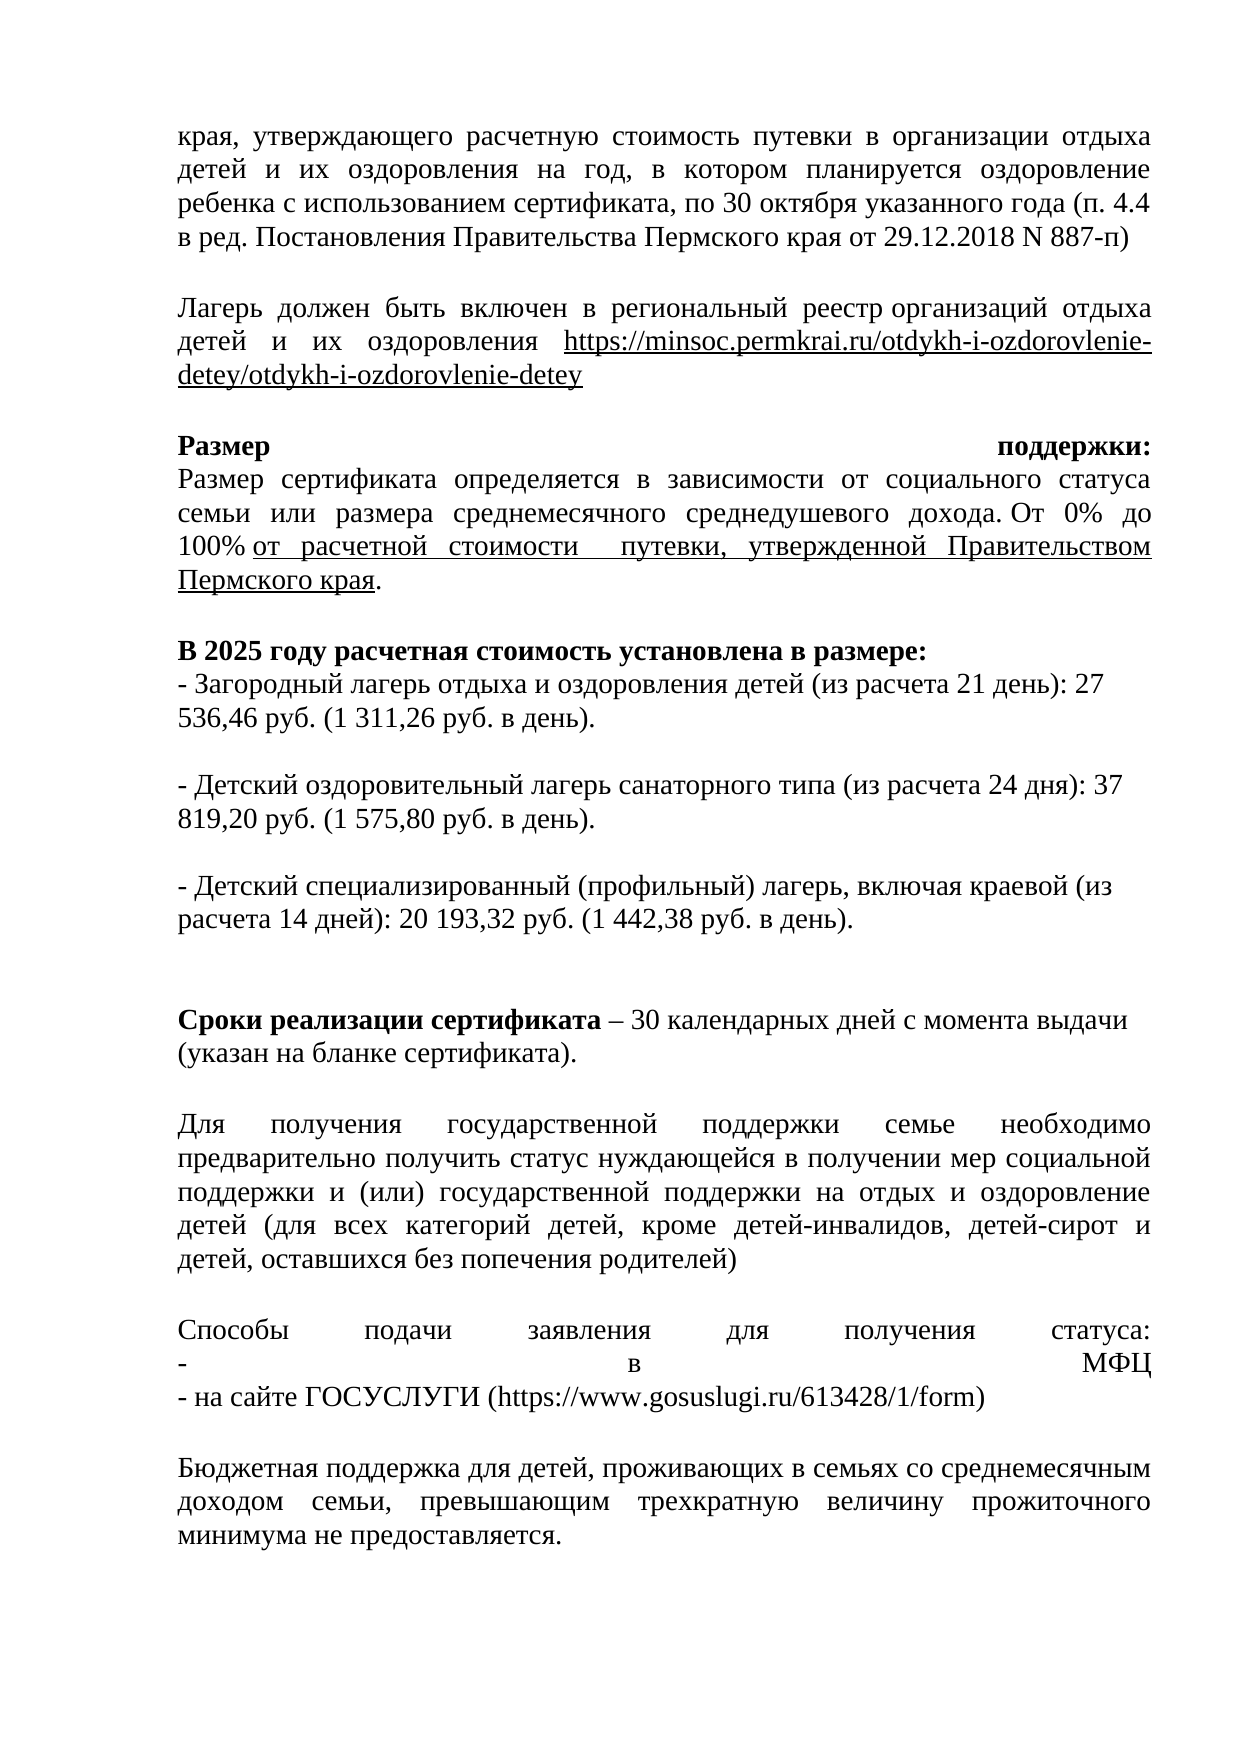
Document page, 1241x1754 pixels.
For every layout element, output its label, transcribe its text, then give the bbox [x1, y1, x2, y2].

text В 2025 году расчетная стоимость установлена в размере: - Загородный лагерь отдыха и оздоровления детей (из расчета 21 день): 27 536,46 руб. (1 311,26 руб. в день). - Детский оздоровительный лагерь санаторного типа (из расчета 24 дня): 37 819,20 руб. (1 575,80 руб. в день). - Детский специализированный (профильный) лагерь, включая краевой (из расчета 14 дней): 20 193,32 руб. (1 442,38 руб. в день). Сроки реализации сертификата – 30 календарных дней с момента выдачи (указан на бланке сертификата). [177, 633, 1152, 1069]
text Способы подачи заявления для получения статуса: - в МФЦ - на сайте ГОСУСЛУГИ (https://www.gosuslugi.ru/613428/1/form) [177, 1312, 1152, 1412]
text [177, 118, 1152, 252]
text Лагерь должен быть включен в региональный реестр организаций отдыха детей и их оздоровления https://minsoc.permkrai.ru/otdykh-i-ozdorovlenie-detey/otdykh-i-ozdorovlenie-detey [177, 290, 1152, 390]
text Размер поддержки: Размер сертификата определяется в зависимости от социального статуса семьи или размера среднемесячного среднедушевого дохода. От 0% до 100% от расчетной стоимости путевки, утвержденной Правительством Пермского края. [177, 428, 1152, 596]
text Бюджетная поддержка для детей, проживающих в семьях со среднемесячным доходом семьи, превышающим трехкратную величину прожиточного минимума не предоставляется. [177, 1450, 1152, 1551]
text Для получения государственной поддержки семье необходимо предварительно получить статус нуждающейся в получении мер социальной поддержки и (или) государственной поддержки на отдых и оздоровление детей (для всех категорий детей, кроме детей-инвалидов, детей-сирот и детей, оставшихся без попечения родителей) [177, 1107, 1152, 1274]
